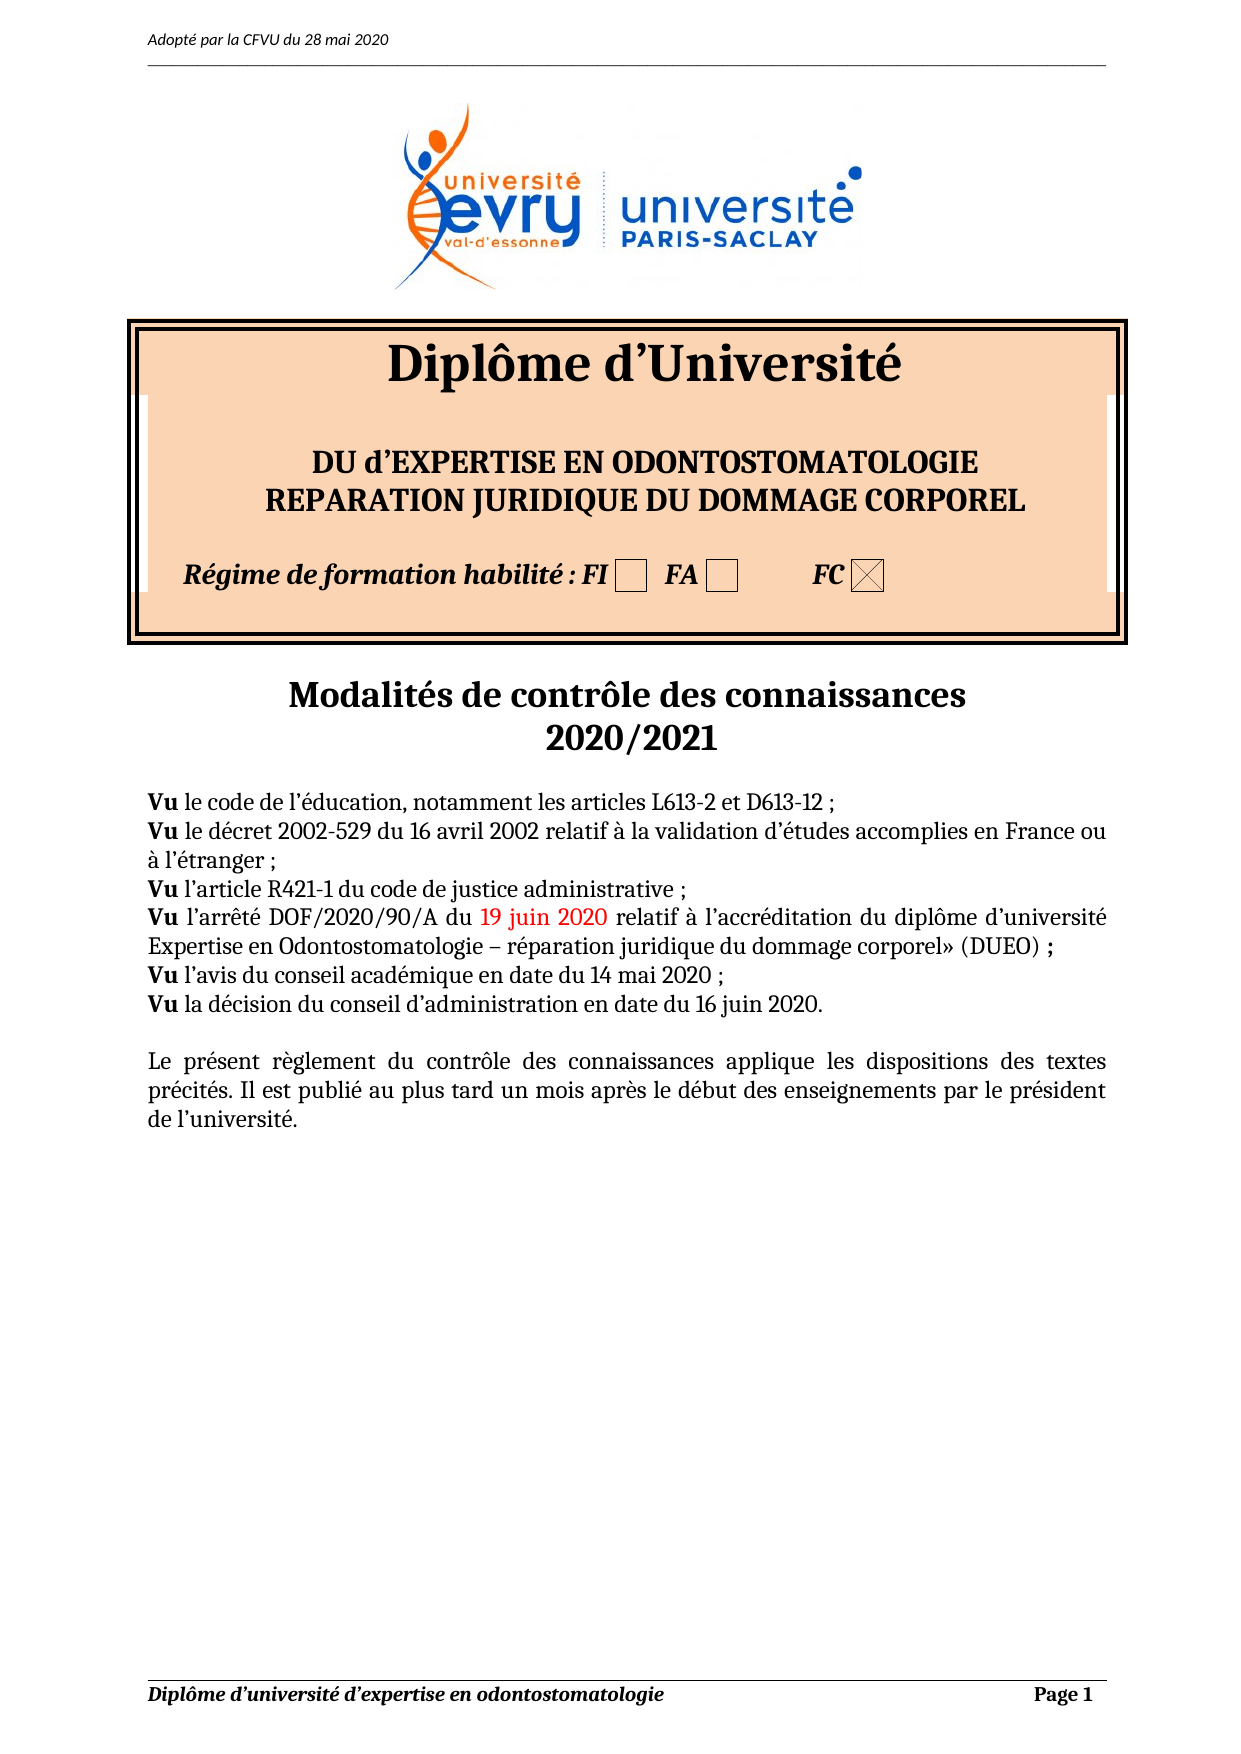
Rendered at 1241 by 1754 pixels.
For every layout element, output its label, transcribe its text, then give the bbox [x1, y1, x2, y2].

text Vu la décision du conseil d’administration en date du 16 juin 2020. [148, 989, 1107, 1018]
text Régime de formation habilité : FI FA FC [148, 558, 1107, 577]
text Vu l’arrêté DOF/2020/90/A du 19 juin 2020 relatif à l’accréditation du diplôme d’université Expertise en Odontostomatologie – réparation juridique du dommage corporel» (DUEO) ; [148, 903, 1107, 961]
picture [393, 103, 862, 290]
text Vu l’article R421-1 du code de justice administrative ; [148, 874, 1107, 903]
text Modalités de contrôle des connaissances 2020/2021 [148, 673, 1107, 759]
text Vu le code de l’éducation, notamment les articles L613-2 et D613-12 ; [148, 788, 1107, 817]
text Vu le décret 2002-529 du 16 avril 2002 relatif à la validation d’études accomplies en France ou à l’étranger ; [148, 817, 1107, 874]
text Vu l’avis du conseil académique en date du 14 mai 2020 ; [148, 961, 1107, 989]
text Diplôme d’Université [131, 323, 1124, 395]
text REPARATION JURIDIQUE DU DOMMAGE CORPOREL [148, 482, 1107, 520]
text Le présent règlement du contrôle des connaissances applique les dispositions des textes précités. Il est publié au plus tard un mois après le début des enseignements par le président de l’université. [148, 1047, 1107, 1133]
text DU d’EXPERTISE EN ODONTOSTOMATOLOGIE [148, 443, 1107, 482]
